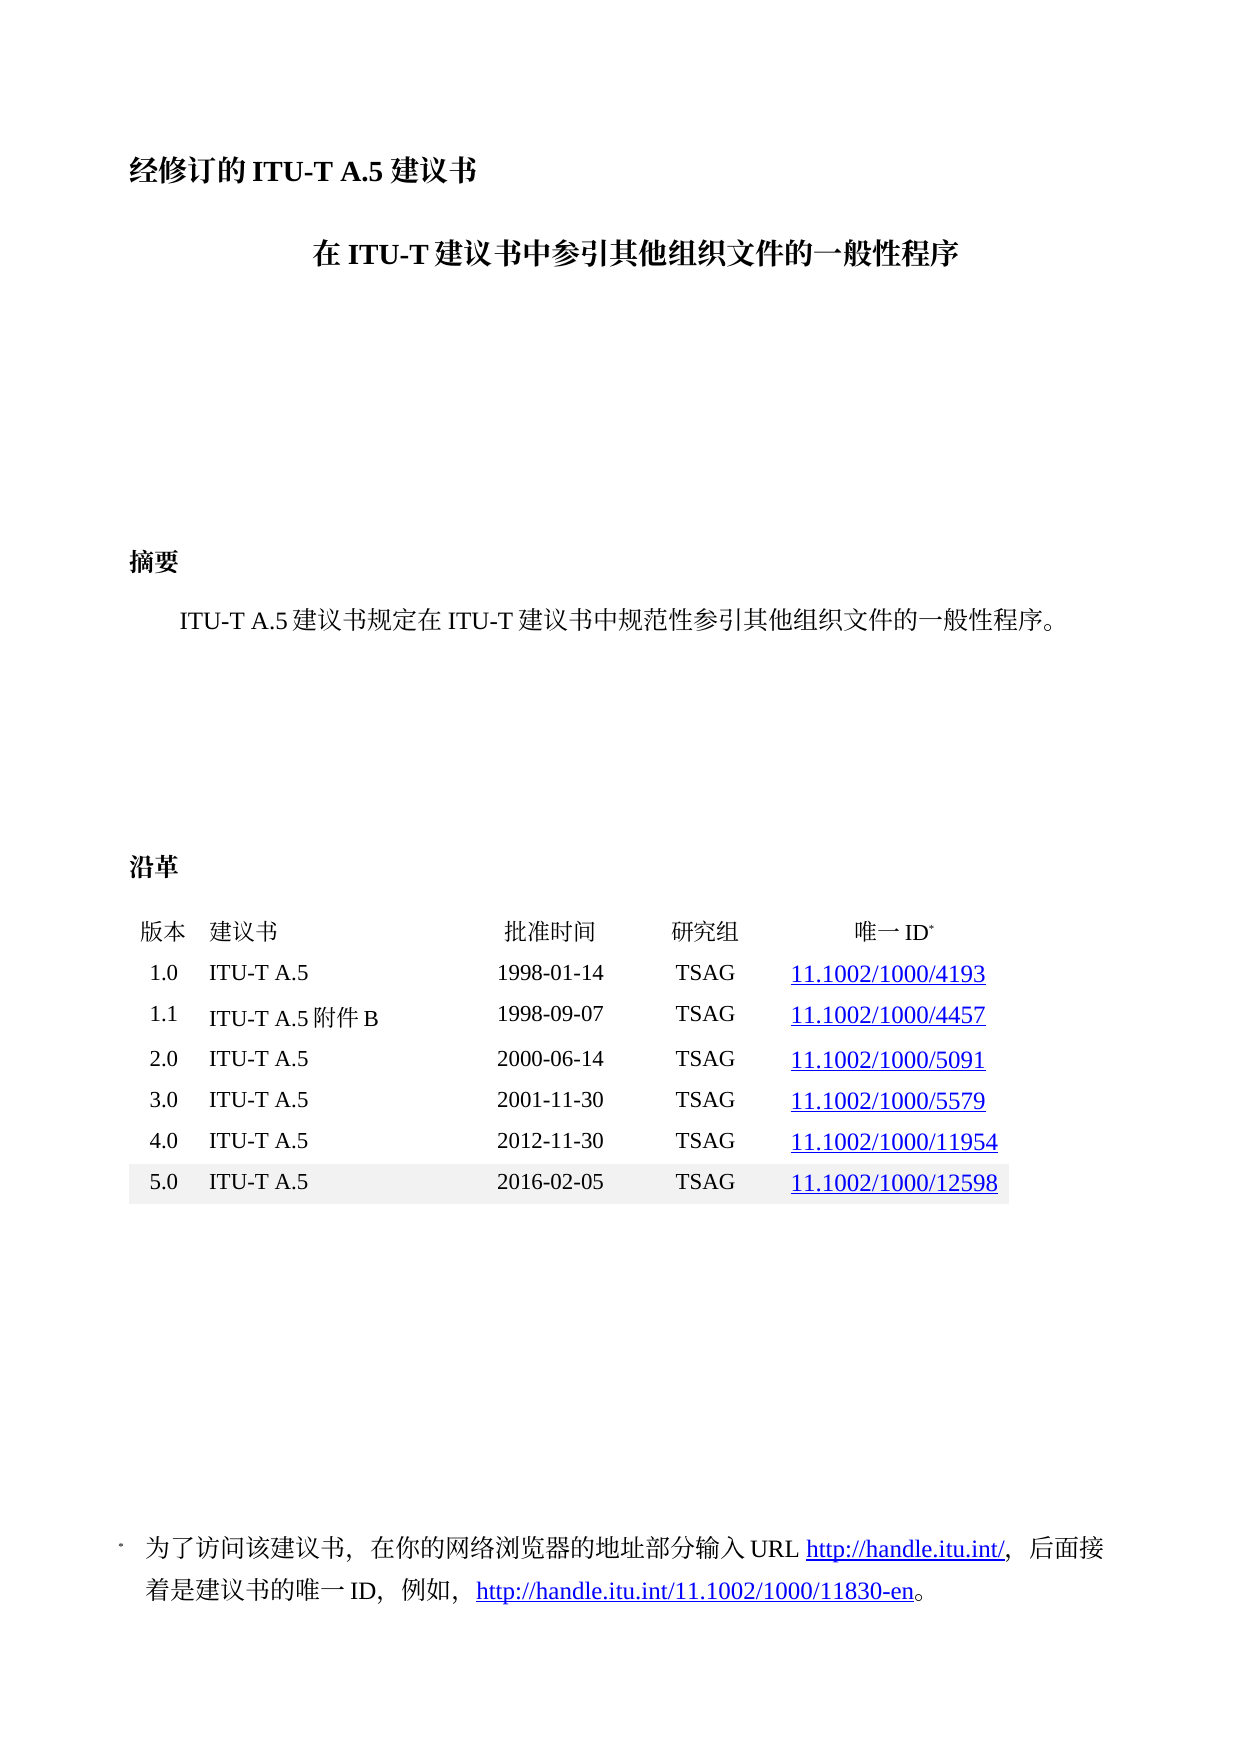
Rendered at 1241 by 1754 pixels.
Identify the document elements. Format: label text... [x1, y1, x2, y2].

table_header 摘要 ITU-T A.5建议书规定在ITU-T建议书中规范性参引其他组织文件的一般性程序。 [118, 526, 1122, 657]
table_header 经修订的ITU-T A.5 建议书 在ITU-T建议书中参引其他组织文件的一般性程序 [118, 148, 1154, 352]
table_header 沿革 [118, 831, 1154, 1204]
